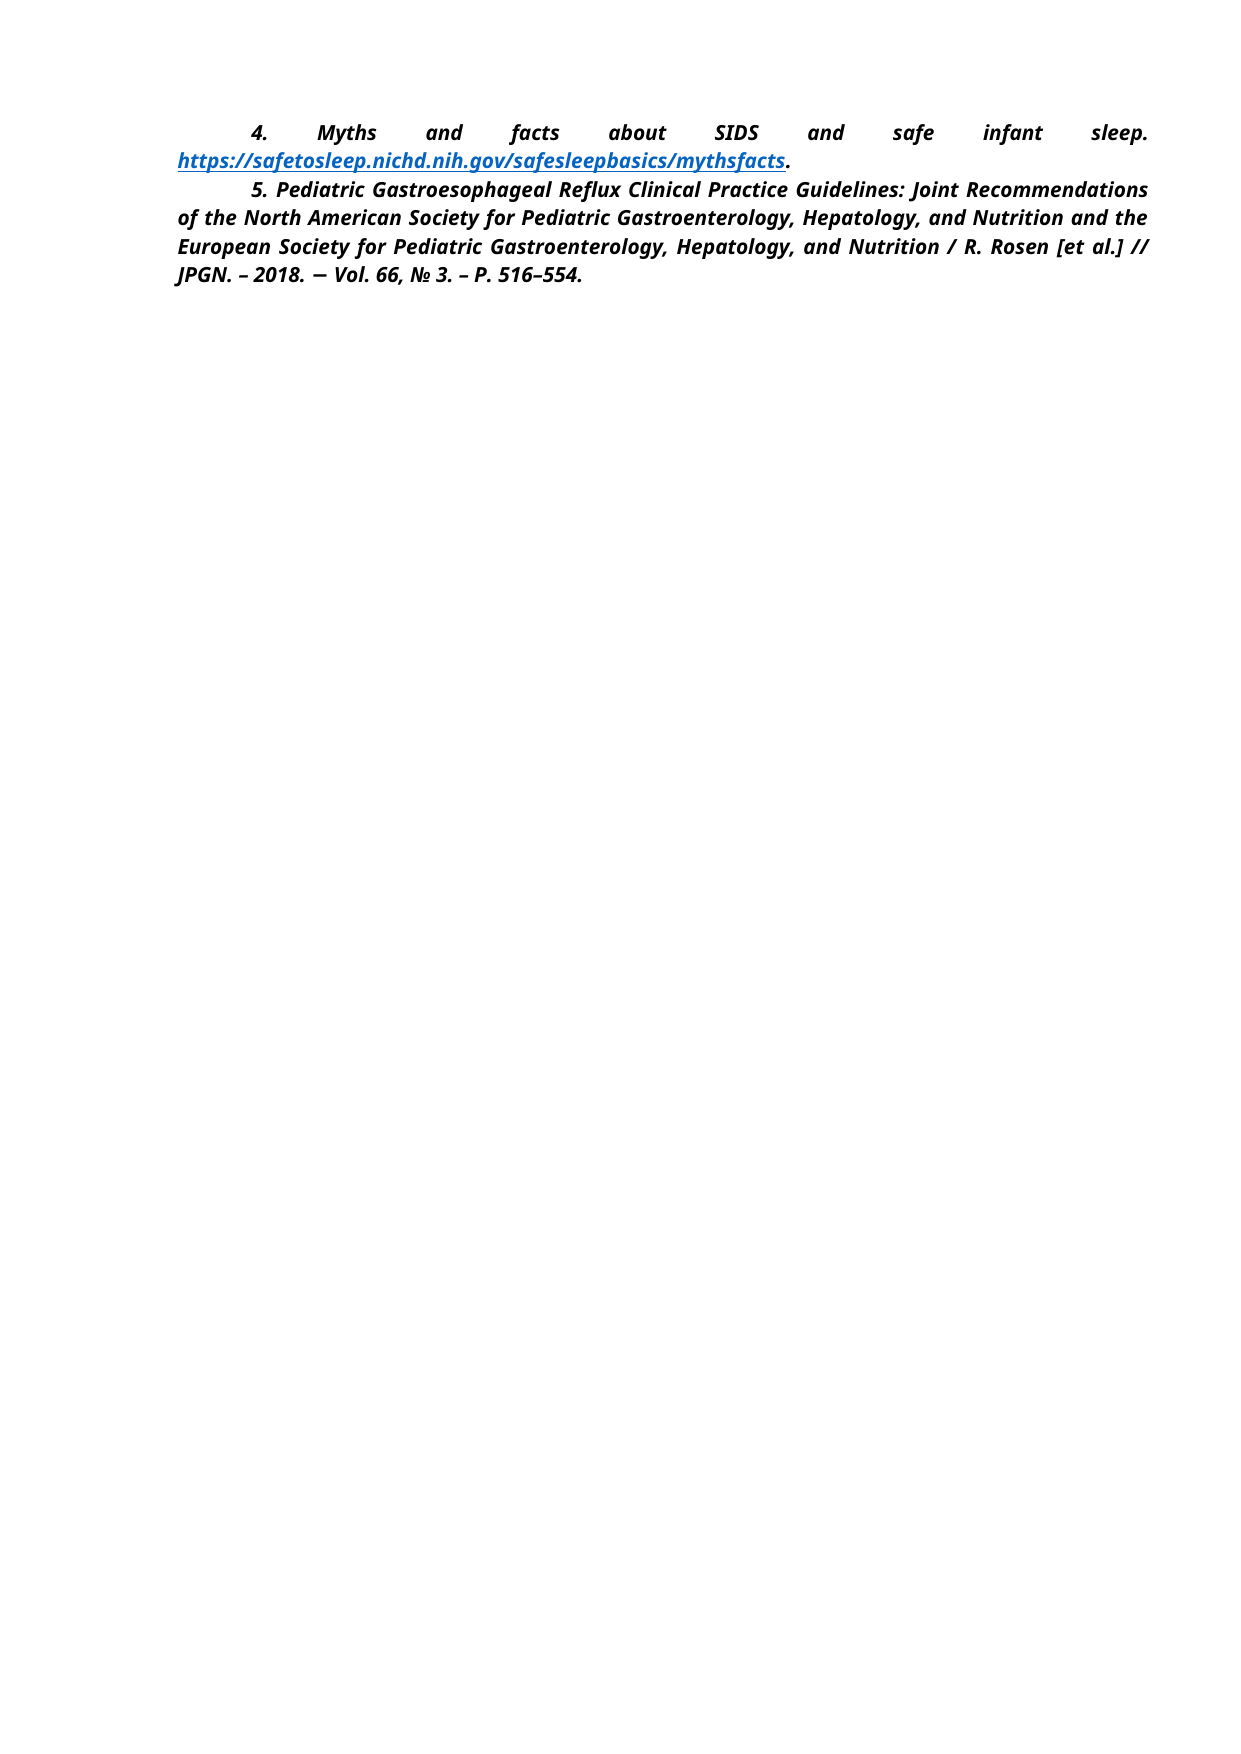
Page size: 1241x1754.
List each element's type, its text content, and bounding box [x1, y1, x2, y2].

text 4. Myths and facts about SIDS and safe infant sleep. https://safetosleep.nichd.nih.gov/safesleepbasics/mythsfacts. [177, 118, 1152, 175]
text 5. Pediatric Gastroesophageal Reflux Clinical Practice Guidelines: Joint Recommendations of the North American Society for Pediatric Gastroenterology, Hepatology, and Nutrition and the European Society for Pediatric Gastroenterology, Hepatology, and Nutrition / R. Rosen [et al.] // JPGN. – 2018. − Vol. 66, № 3. – P. 516–554. [177, 175, 1152, 289]
